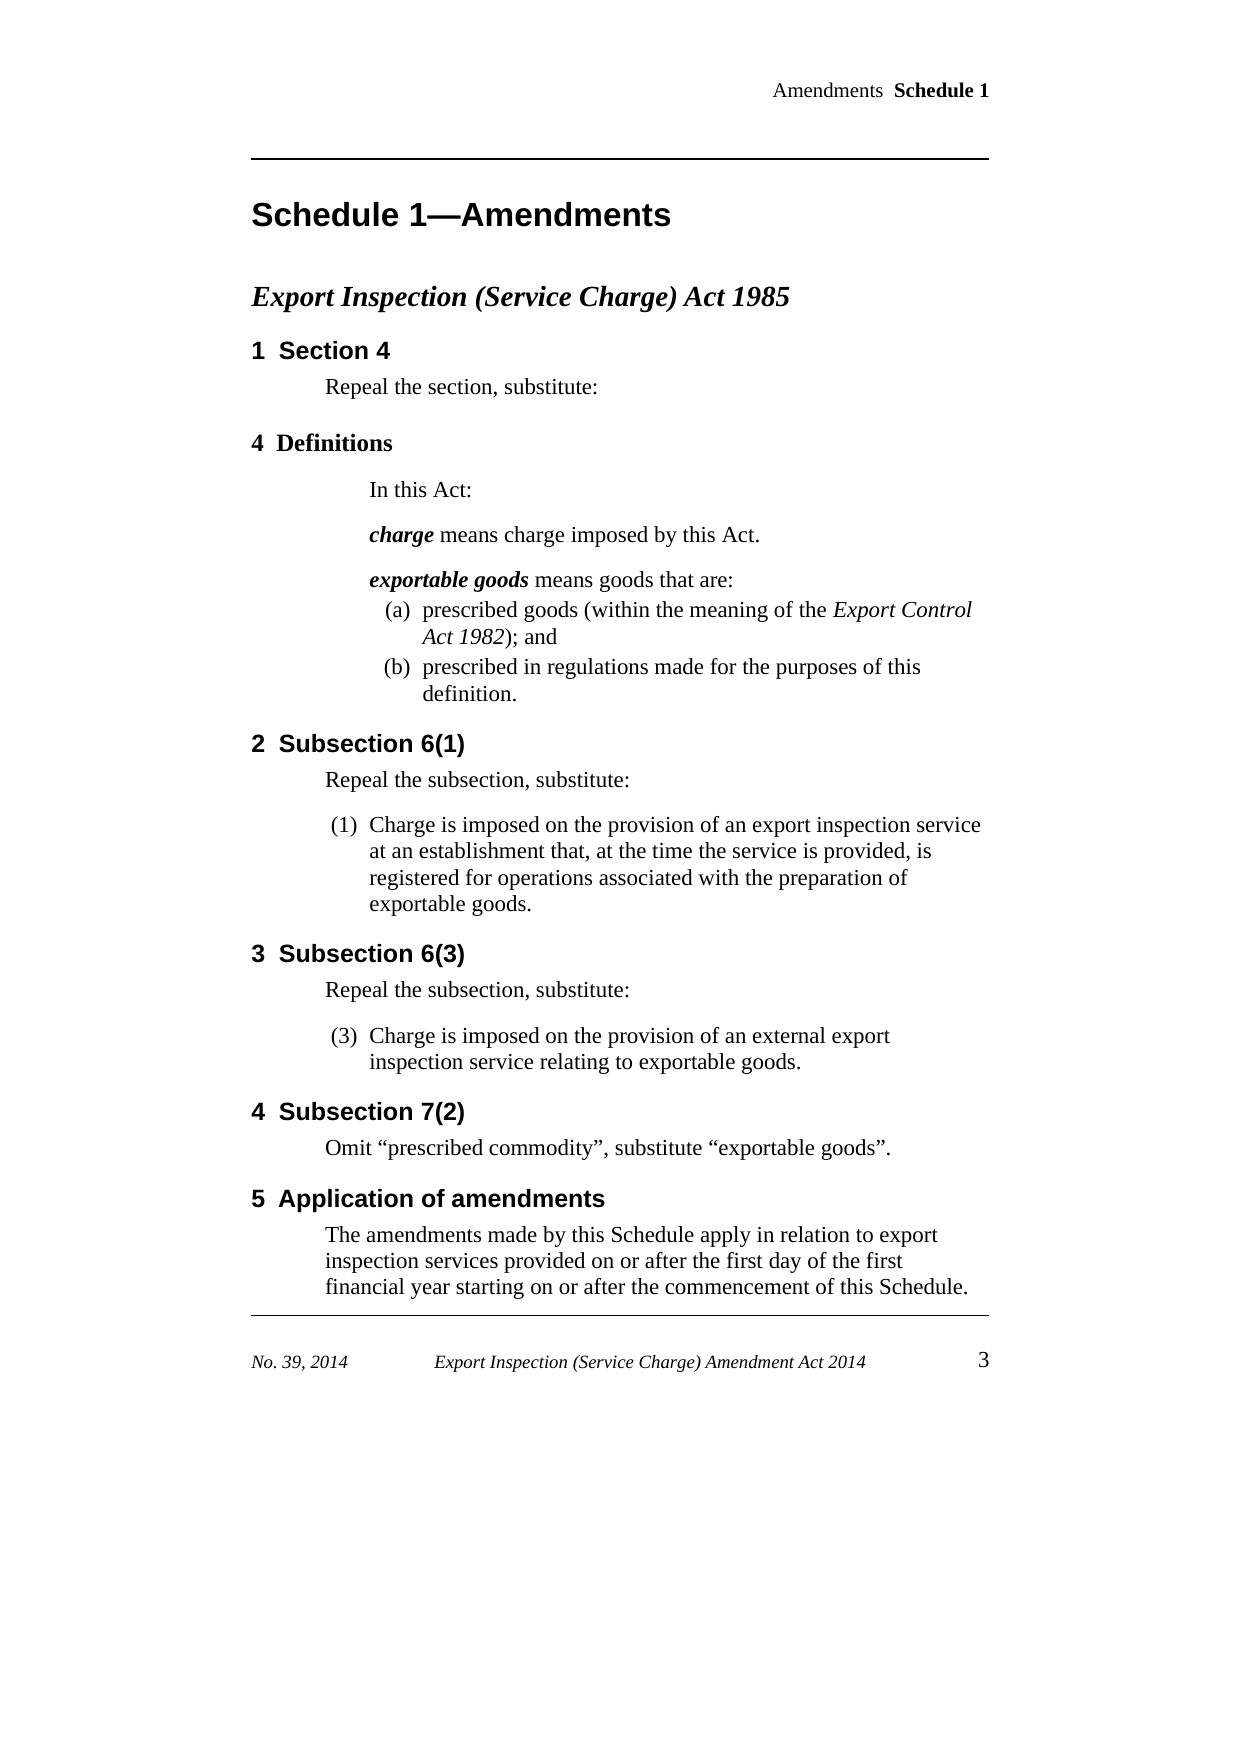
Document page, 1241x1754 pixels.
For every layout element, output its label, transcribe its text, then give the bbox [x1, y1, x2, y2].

text exportable goods means goods that are: [369, 566, 989, 592]
text Schedule 1—Amendments [251, 195, 989, 233]
text (1) Charge is imposed on the provision of an export inspection service at an establishment that, at the time the service is provided, is registered for operations associated with the preparation of exportable goods. [251, 811, 989, 917]
text 4 Definitions [251, 428, 989, 457]
text (3) Charge is imposed on the provision of an external export inspection service relating to exportable goods. [251, 1022, 989, 1074]
text Repeal the section, substitute: [325, 373, 989, 399]
text Export Inspection (Service Charge) Act 1985 [251, 279, 989, 313]
text (b) prescribed in regulations made for the purposes of this definition. [251, 653, 989, 706]
text The amendments made by this Schedule apply in relation to export inspection services provided on or after the first day of the first financial year starting on or after the commencement of this Schedule. [325, 1221, 989, 1300]
text Repeal the subsection, substitute: [325, 766, 989, 792]
text 2 Subsection 6(1) [251, 729, 989, 758]
text (a) prescribed goods (within the meaning of the Export Control Act 1982); and [251, 596, 989, 649]
text 5 Application of amendments [251, 1184, 989, 1212]
text charge means charge imposed by this Act. [369, 521, 989, 547]
text 3 Subsection 6(3) [251, 939, 989, 968]
text Repeal the subsection, substitute: [325, 977, 989, 1003]
text 4 Subsection 7(2) [251, 1097, 989, 1126]
text 1 Section 4 [251, 336, 989, 364]
text In this Act: [251, 476, 989, 502]
text Omit “prescribed commodity”, substitute “exportable goods”. [325, 1134, 989, 1161]
